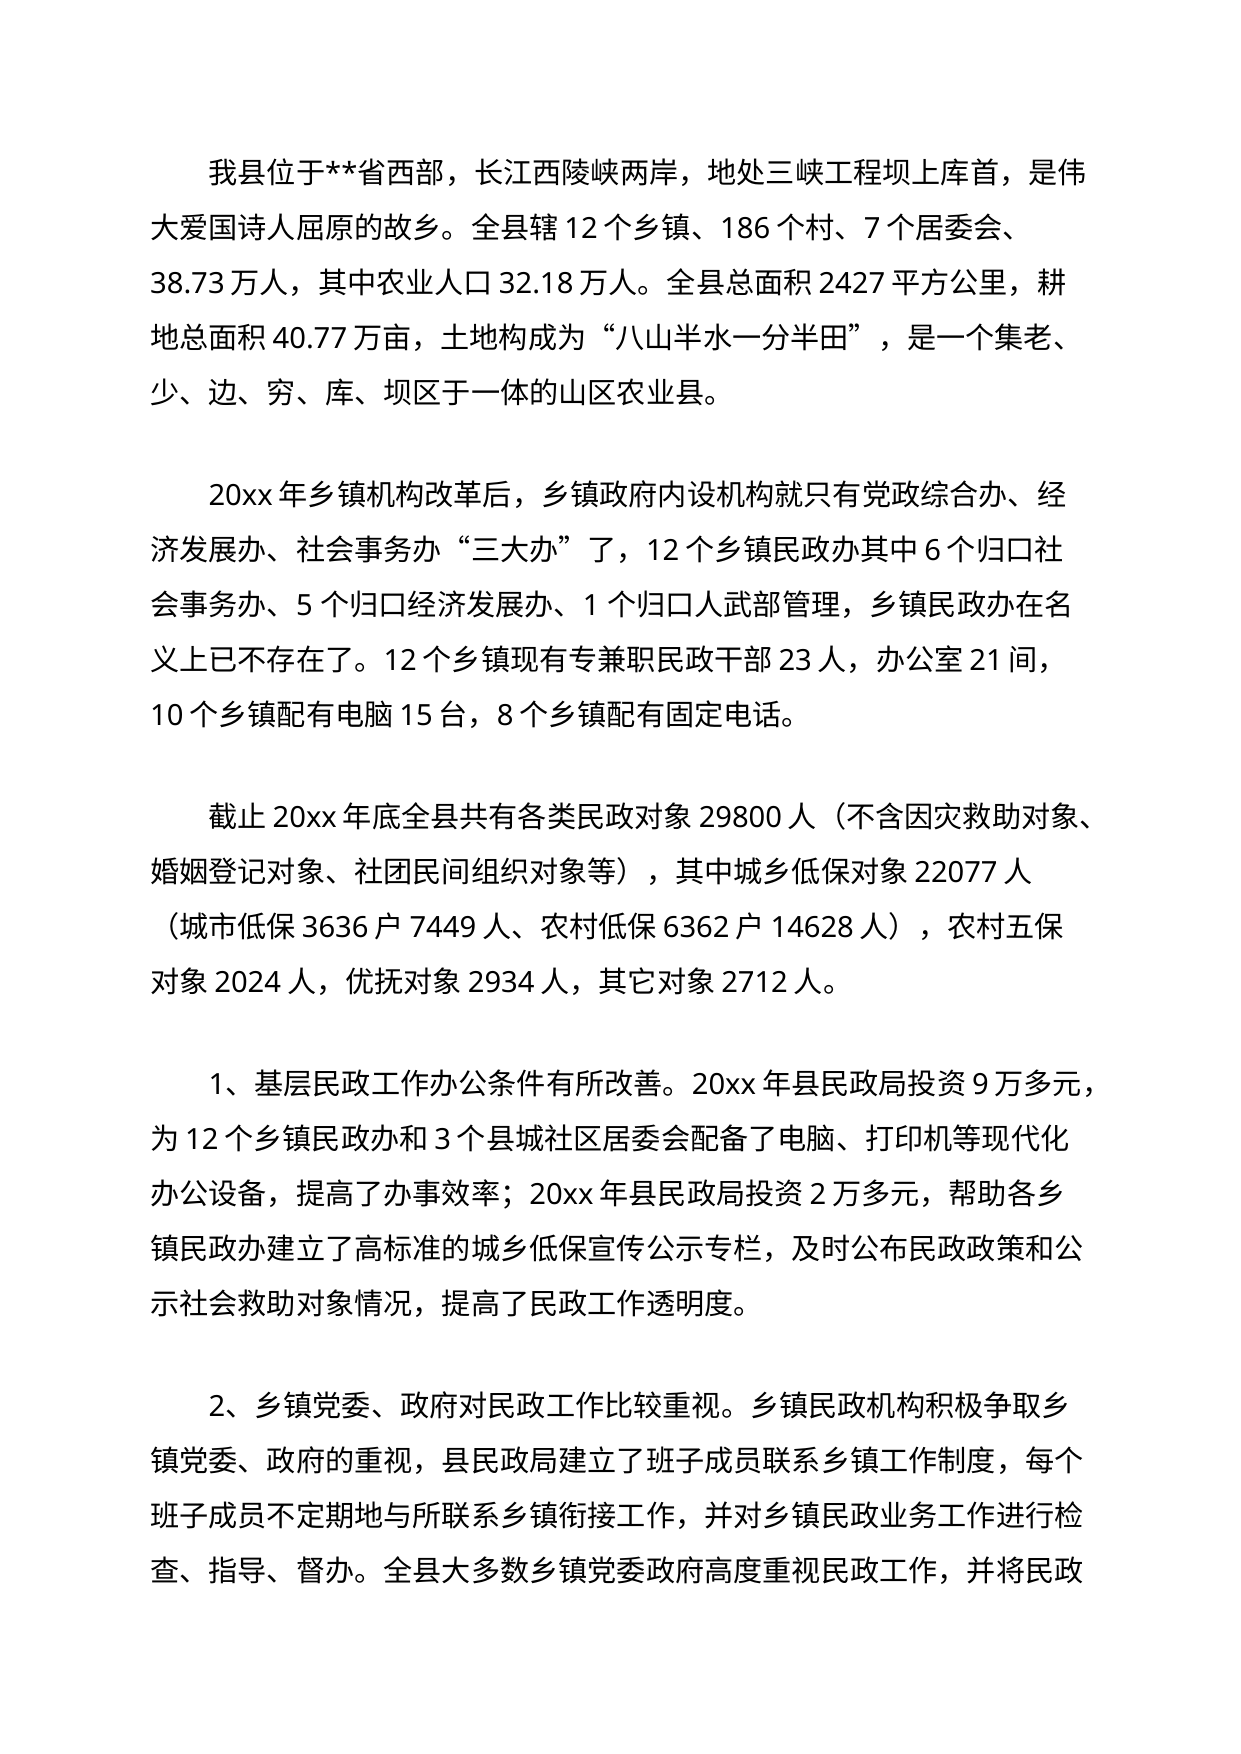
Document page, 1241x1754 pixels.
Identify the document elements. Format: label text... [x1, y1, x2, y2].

text 20xx年乡镇机构改革后，乡镇政府内设机构就只有党政综合办、经济发展办、社会事务办“三大办”了，12个乡镇民政办其中6个归口社会事务办、5 个归口经济发展办、1 个归口人武部管理，乡镇民政办在名义上已不存在了。12个乡镇现有专兼职民政干部23人，办公室21间，10个乡镇配有电脑15台，8个乡镇配有固定电话。 [150, 472, 1090, 734]
text 1、基层民政工作办公条件有所改善。20xx年县民政局投资9万多元，为12个乡镇民政办和3个县城社区居委会配备了电脑、打印机等现代化办公设备，提高了办事效率；20xx年县民政局投资2万多元，帮助各乡镇民政办建立了高标准的城乡低保宣传公示专栏，及时公布民政政策和公示社会救助对象情况，提高了民政工作透明度。 [150, 1061, 1090, 1323]
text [150, 1382, 1090, 1589]
text 我县位于**省西部，长江西陵峡两岸，地处三峡工程坝上库首，是伟大爱国诗人屈原的故乡。全县辖12个乡镇、186个村、7个居委会、38.73万人，其中农业人口32.18万人。全县总面积2427平方公里，耕地总面积40.77万亩，土地构成为“八山半水一分半田”，是一个集老、少、边、穷、库、坝区于一体的山区农业县。 [150, 150, 1090, 412]
text 截止20xx年底全县共有各类民政对象29800人（不含因灾救助对象、婚姻登记对象、社团民间组织对象等），其中城乡低保对象22077人（城市低保3636户7449人、农村低保6362户14628人），农村五保对象2024人，优抚对象2934人，其它对象2712人。 [150, 794, 1090, 1001]
